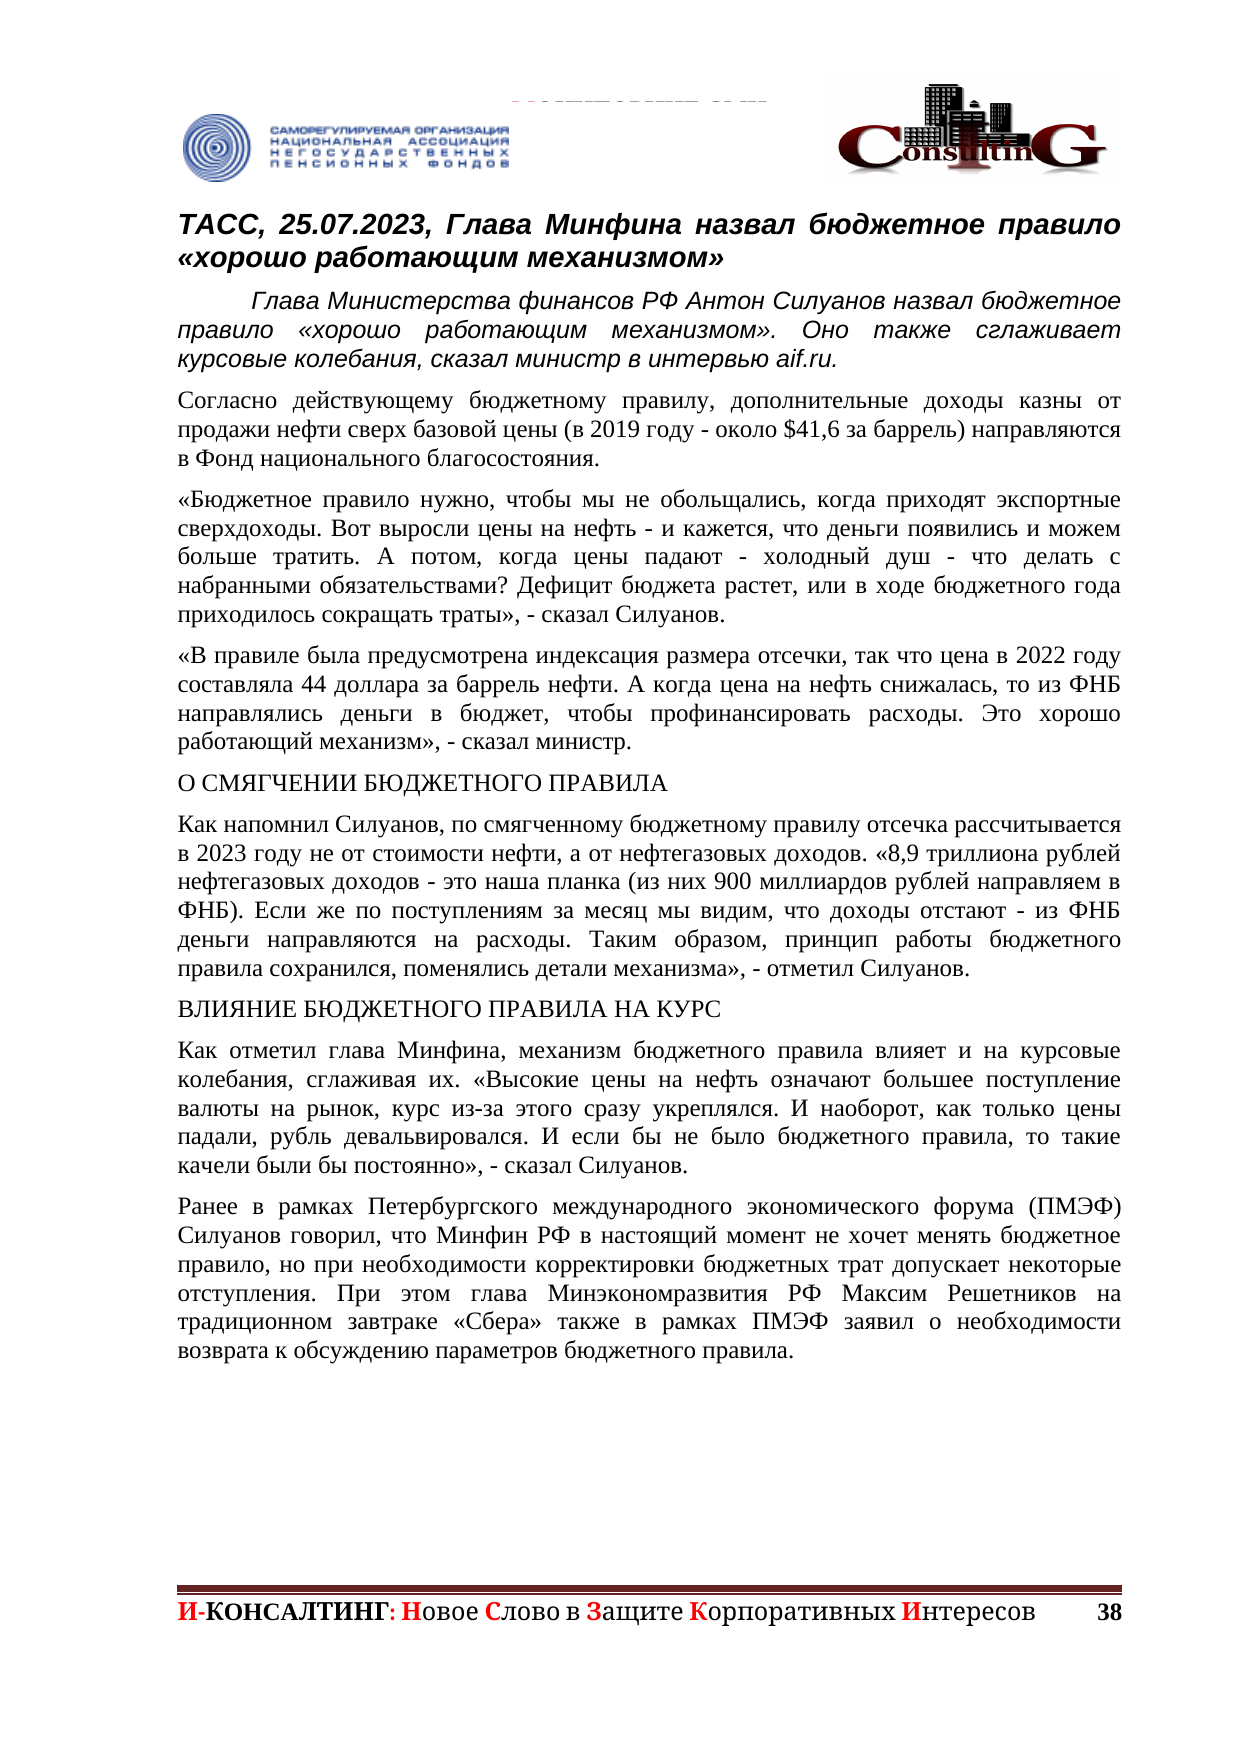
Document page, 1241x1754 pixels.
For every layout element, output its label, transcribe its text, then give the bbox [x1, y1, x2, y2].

subtitle Глава Министерства финансов РФ Антон Силуанов назвал бюджетное правило «хорошо работающим механизмом». Оно также сглаживает курсовые колебания, сказал министр в интервью aif.ru. [177, 286, 1122, 373]
subtitle ТАСС, 25.07.2023, Глава Минфина назвал бюджетное правило «хорошо работающим механизмом» [177, 207, 1122, 274]
text «Бюджетное правило нужно, чтобы мы не обольщались, когда приходят экспортные сверхдоходы. Вот выросли цены на нефть - и кажется, что деньги появились и можем больше тратить. А потом, когда цены падают - холодный душ - что делать с набранными обязательствами? Дефицит бюджета растет, или в ходе бюджетного года приходилось сокращать траты», - сказал Силуанов. [177, 484, 1122, 628]
text «В правиле была предусмотрена индексация размера отсечки, так что цена в 2022 году составляла 44 доллара за баррель нефти. А когда цена на нефть снижалась, то из ФНБ направлялись деньги в бюджет, чтобы профинансировать расходы. Это хорошо работающий механизм», - сказал министр. [177, 640, 1122, 755]
picture [183, 114, 509, 182]
text ВЛИЯНИЕ БЮДЖЕТНОГО ПРАВИЛА НА КУРС [177, 994, 1122, 1023]
text Согласно действующему бюджетному правилу, дополнительные доходы казны от продажи нефти сверх базовой цены (в 2019 году - около $41,6 за баррель) направляются в Фонд национального благосостояния. [177, 385, 1122, 471]
text О СМЯГЧЕНИИ БЮДЖЕТНОГО ПРАВИЛА [177, 768, 1122, 796]
text Ранее в рамках Петербургского международного экономического форума (ПМЭФ) Силуанов говорил, что Минфин РФ в настоящий момент не хочет менять бюджетное правило, но при необходимости корректировки бюджетных трат допускает некоторые отступления. При этом глава Минэкономразвития РФ Максим Решетников на традиционном завтраке «Сбера» также в рамках ПМЭФ заявил о необходимости возврата к обсуждению параметров бюджетного правила. [177, 1191, 1122, 1364]
picture [821, 73, 1122, 182]
text Как отметил глава Минфина, механизм бюджетного правила влияет и на курсовые колебания, сглаживая их. «Высокие цены на нефть означают большее поступление валюты на рынок, курс из-за этого сразу укреплялся. И наоборот, как только цены падали, рубль девальвировался. И если бы не было бюджетного правила, то такие качели были бы постоянно», - сказал Силуанов. [177, 1035, 1122, 1179]
text Как напомнил Силуанов, по смягченному бюджетному правилу отсечка рассчитывается в 2023 году не от стоимости нефти, а от нефтегазовых доходов. «8,9 триллиона рублей нефтегазовых доходов - это наша планка (из них 900 миллиардов рублей направляем в ФНБ). Если же по поступлениям за месяц мы видим, что доходы отстают - из ФНБ деньги направляются на расходы. Таким образом, принцип работы бюджетного правила сохранился, поменялись детали механизма», - отметил Силуанов. [177, 809, 1122, 981]
